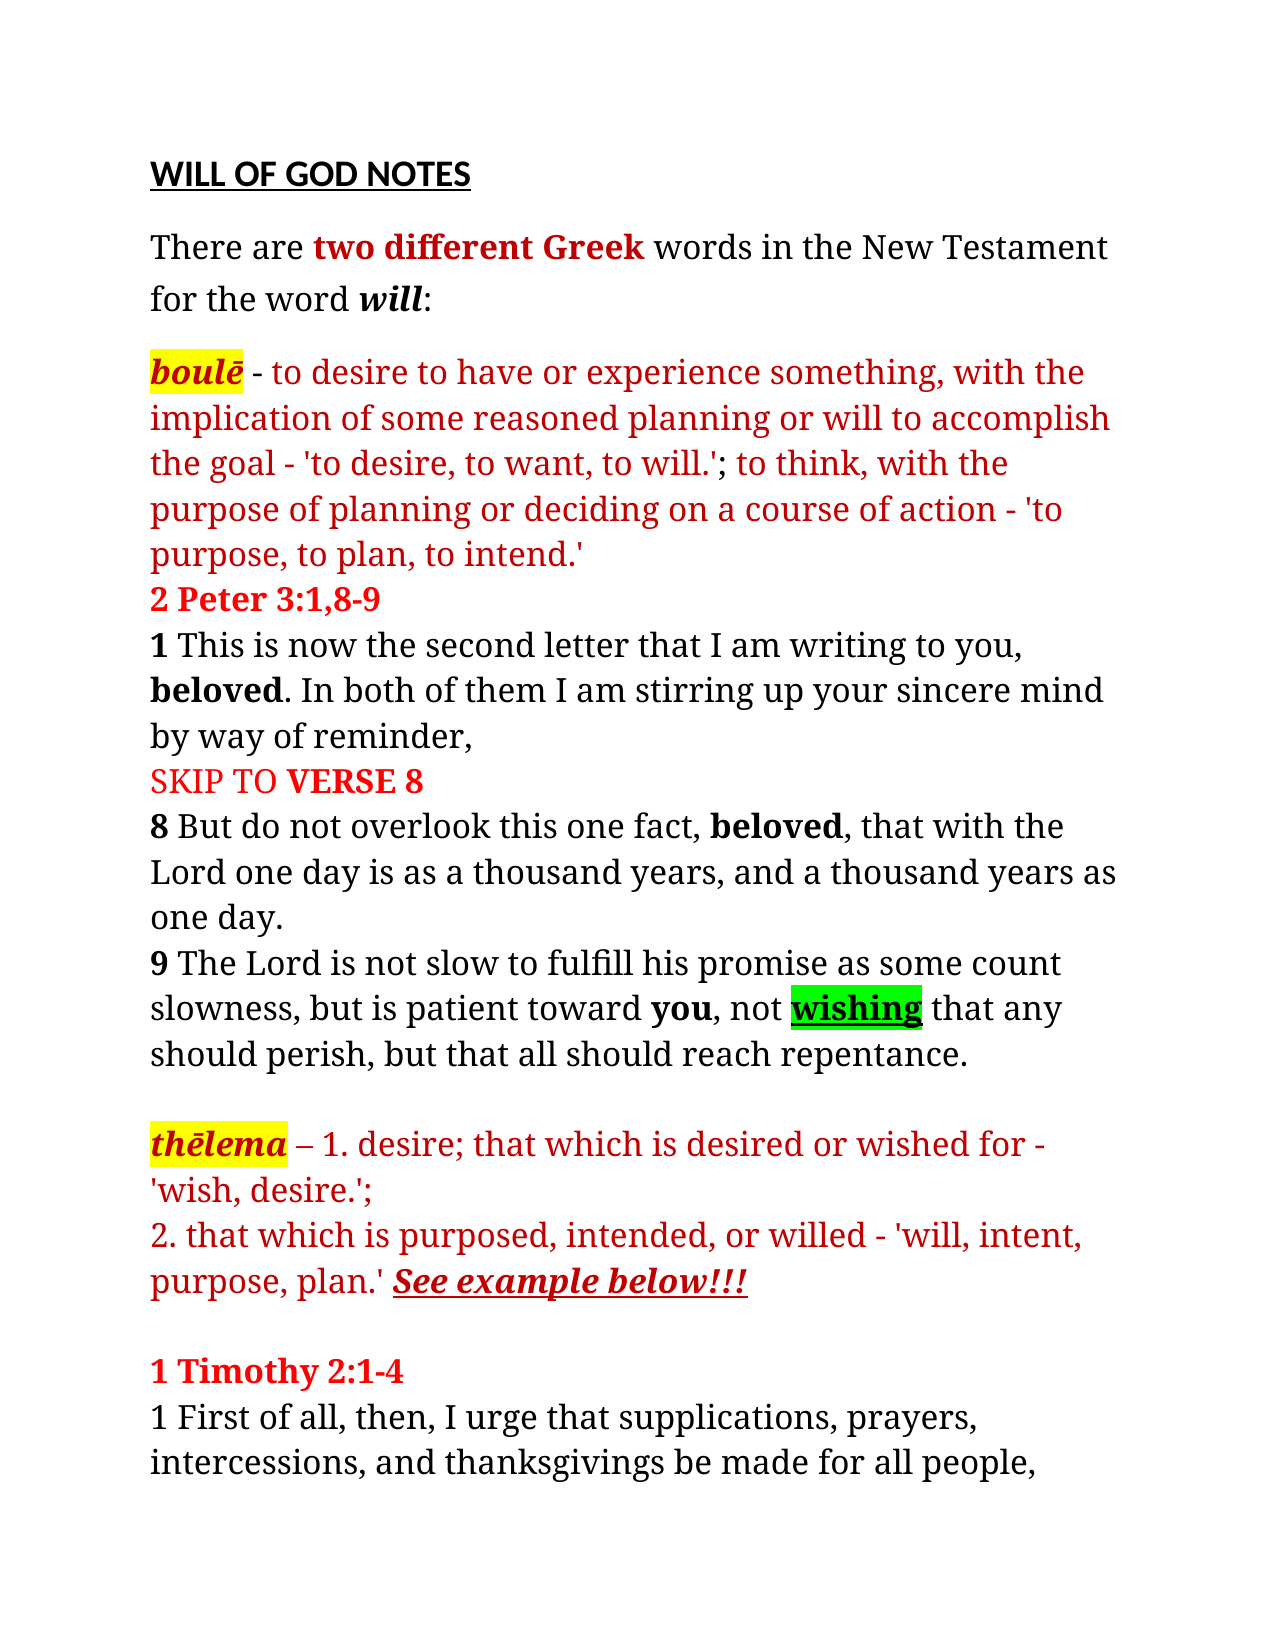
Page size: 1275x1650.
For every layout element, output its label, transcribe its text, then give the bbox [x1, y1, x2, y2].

text SKIP TO VERSE 8 [150, 758, 1125, 803]
text 9 The Lord is not slow to fulfill his promise as some count slowness, but is patient toward you, not wishing that any should perish, but that all should reach repentance. [150, 939, 1125, 1076]
text 1 This is now the second letter that I am writing to you, beloved. In both of them I am stirring up your sincere mind by way of reminder, [150, 622, 1125, 758]
text There are two different Greek words in the New Testament for the word will: [150, 224, 1125, 321]
text thēlema – 1. desire; that which is desired or wished for - 'wish, desire.'; [150, 1121, 1125, 1212]
text 2. that which is purposed, intended, or willed - 'will, intent, purpose, plan.' See example below!!! [150, 1212, 1125, 1303]
text 1 First of all, then, I urge that supplications, prayers, intercessions, and thanksgivings be made for all people, [150, 1394, 1125, 1484]
text WILL OF GOD NOTES [150, 150, 1125, 196]
text 1 Timothy 2:1-4 [150, 1348, 1125, 1394]
text 8 But do not overlook this one fact, beloved, that with the Lord one day is as a thousand years, and a thousand years as one day. [150, 803, 1125, 939]
text boulē - to desire to have or experience something, with the implication of some reasoned planning or will to accomplish the goal - 'to desire, to want, to will.'; to think, with the purpose of planning or deciding on a course of action - 'to purpose, to plan, to intend.' [150, 349, 1125, 576]
text 2 Peter 3:1,8-9 [150, 576, 1125, 622]
